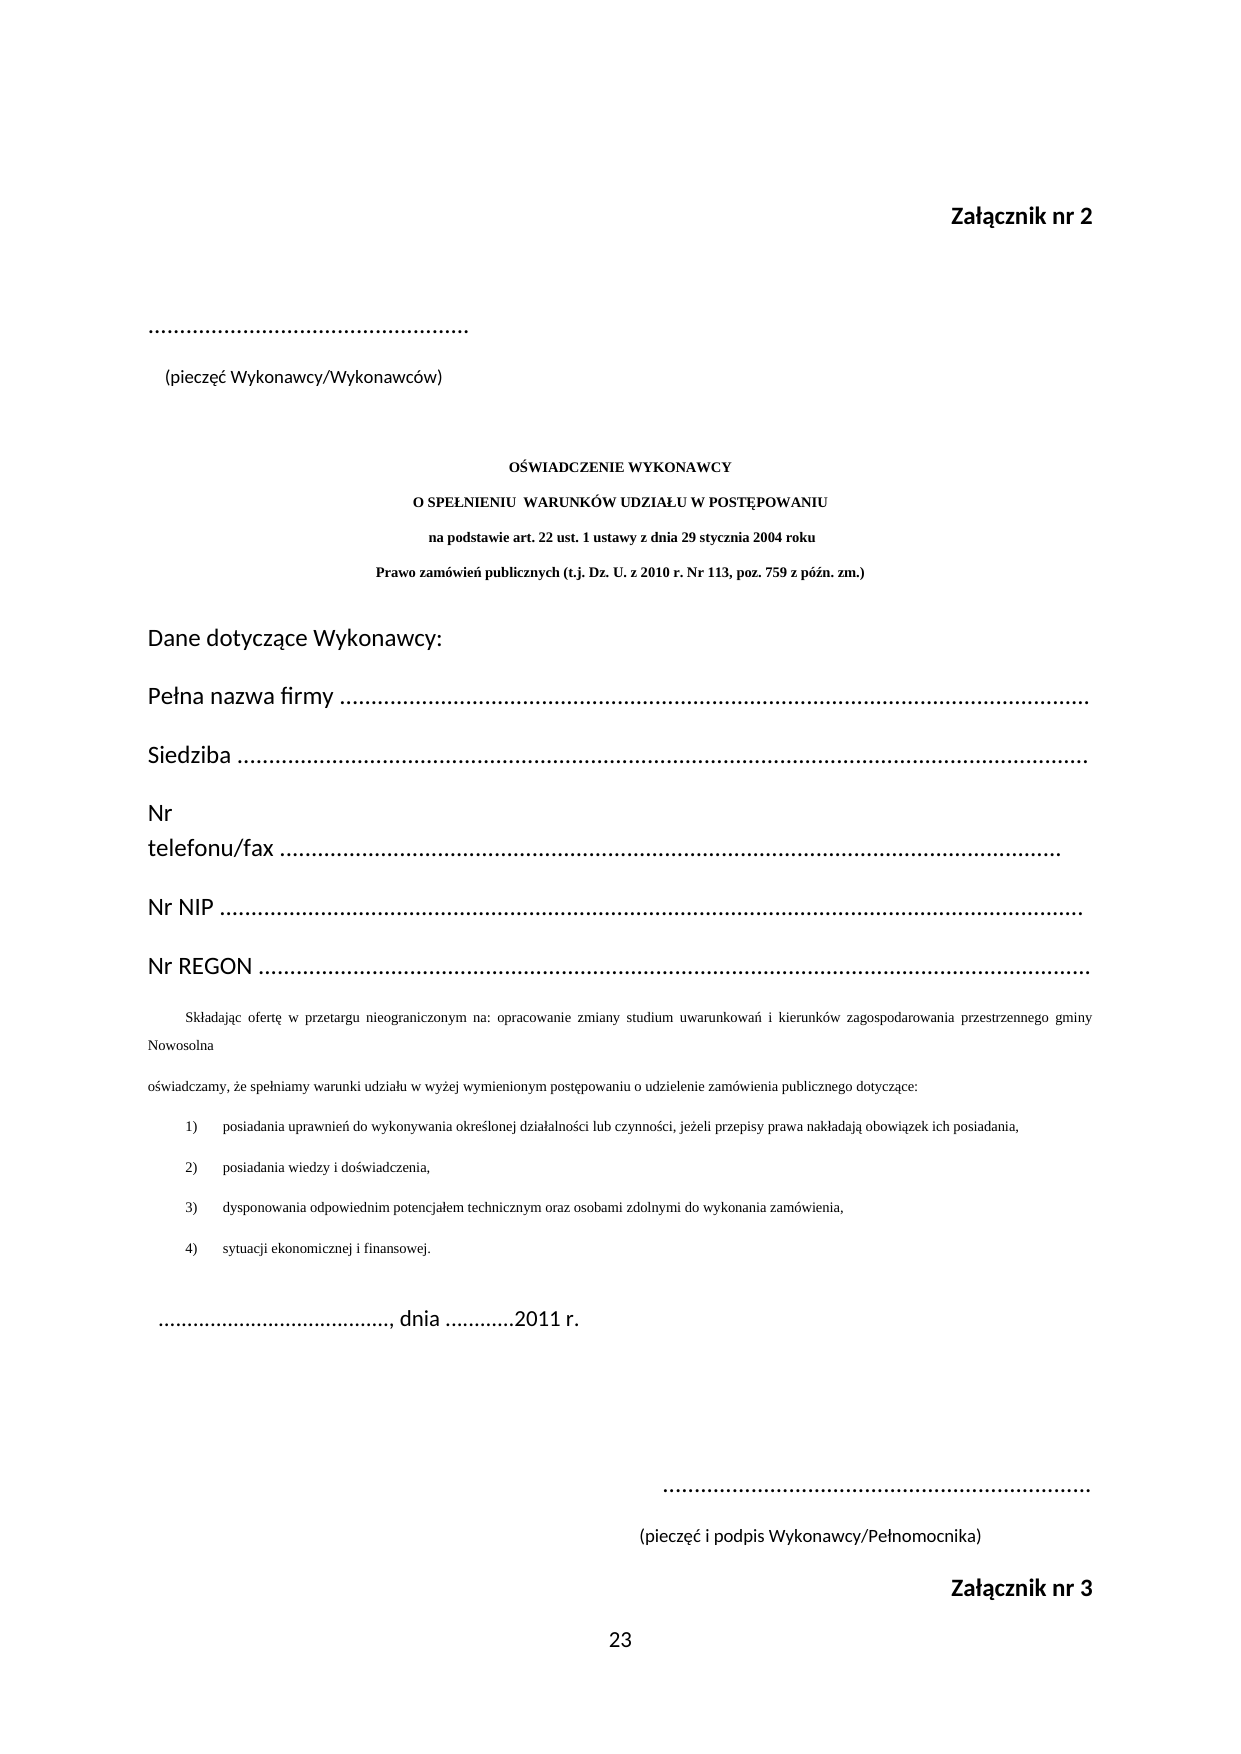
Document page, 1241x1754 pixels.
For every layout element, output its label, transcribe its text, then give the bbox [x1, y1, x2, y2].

text (pieczęć Wykonawcy/Wykonawców) [148, 365, 1093, 388]
list posiadania uprawnień do wykonywania określonej działalności lub czynności, jeżeli przepisy prawa nakładają obowiązek ich posiadania, [185, 1118, 1093, 1147]
text Pełna nazwa firmy ....................................................................................................................... [148, 680, 1093, 711]
text Siedziba ....................................................................................................................................... [148, 739, 1093, 769]
text OŚWIADCZENIE WYKONAWCY [148, 459, 1093, 488]
text Składając ofertę w przetargu nieograniczonym na: opracowanie zmiany studium uwarunkowań i kierunków zagospodarowania przestrzennego gminy Nowosolna [148, 1008, 1093, 1066]
text .................................................................... [148, 1469, 1093, 1499]
list sytuacji ekonomicznej i finansowej. [185, 1240, 1093, 1269]
text Nr REGON .................................................................................................................................... [148, 950, 1093, 980]
text na podstawie art. 22 ust. 1 ustawy z dnia 29 stycznia 2004 roku [148, 529, 1093, 557]
text Dane dotyczące Wykonawcy: [148, 622, 1093, 652]
text Nr NIP ......................................................................................................................................... [148, 891, 1093, 922]
text O SPEŁNIENIU WARUNKÓW UDZIAŁU W POSTĘPOWANIU [148, 494, 1093, 523]
text Załącznik nr 2 [148, 200, 1093, 231]
text Nr telefonu/fax ............................................................................................................................ [148, 798, 1093, 863]
list posiadania wiedzy i doświadczenia, [185, 1159, 1093, 1188]
text Załącznik nr 3 [148, 1572, 1093, 1603]
text ................................................... [148, 309, 1093, 340]
text Prawo zamówień publicznych (t.j. Dz. U. z 2010 r. Nr 113, poz. 759 z późn. zm.) [148, 563, 1093, 592]
text (pieczęć i podpis Wykonawcy/Pełnomocnika) [148, 1524, 1093, 1547]
text ........................................, dnia ............2011 r. [148, 1304, 1093, 1332]
list dysponowania odpowiednim potencjałem technicznym oraz osobami zdolnymi do wykonania zamówienia, [185, 1199, 1093, 1228]
text oświadczamy, że spełniamy warunki udziału w wyżej wymienionym postępowaniu o udzielenie zamówienia publicznego dotyczące: [148, 1078, 1093, 1107]
